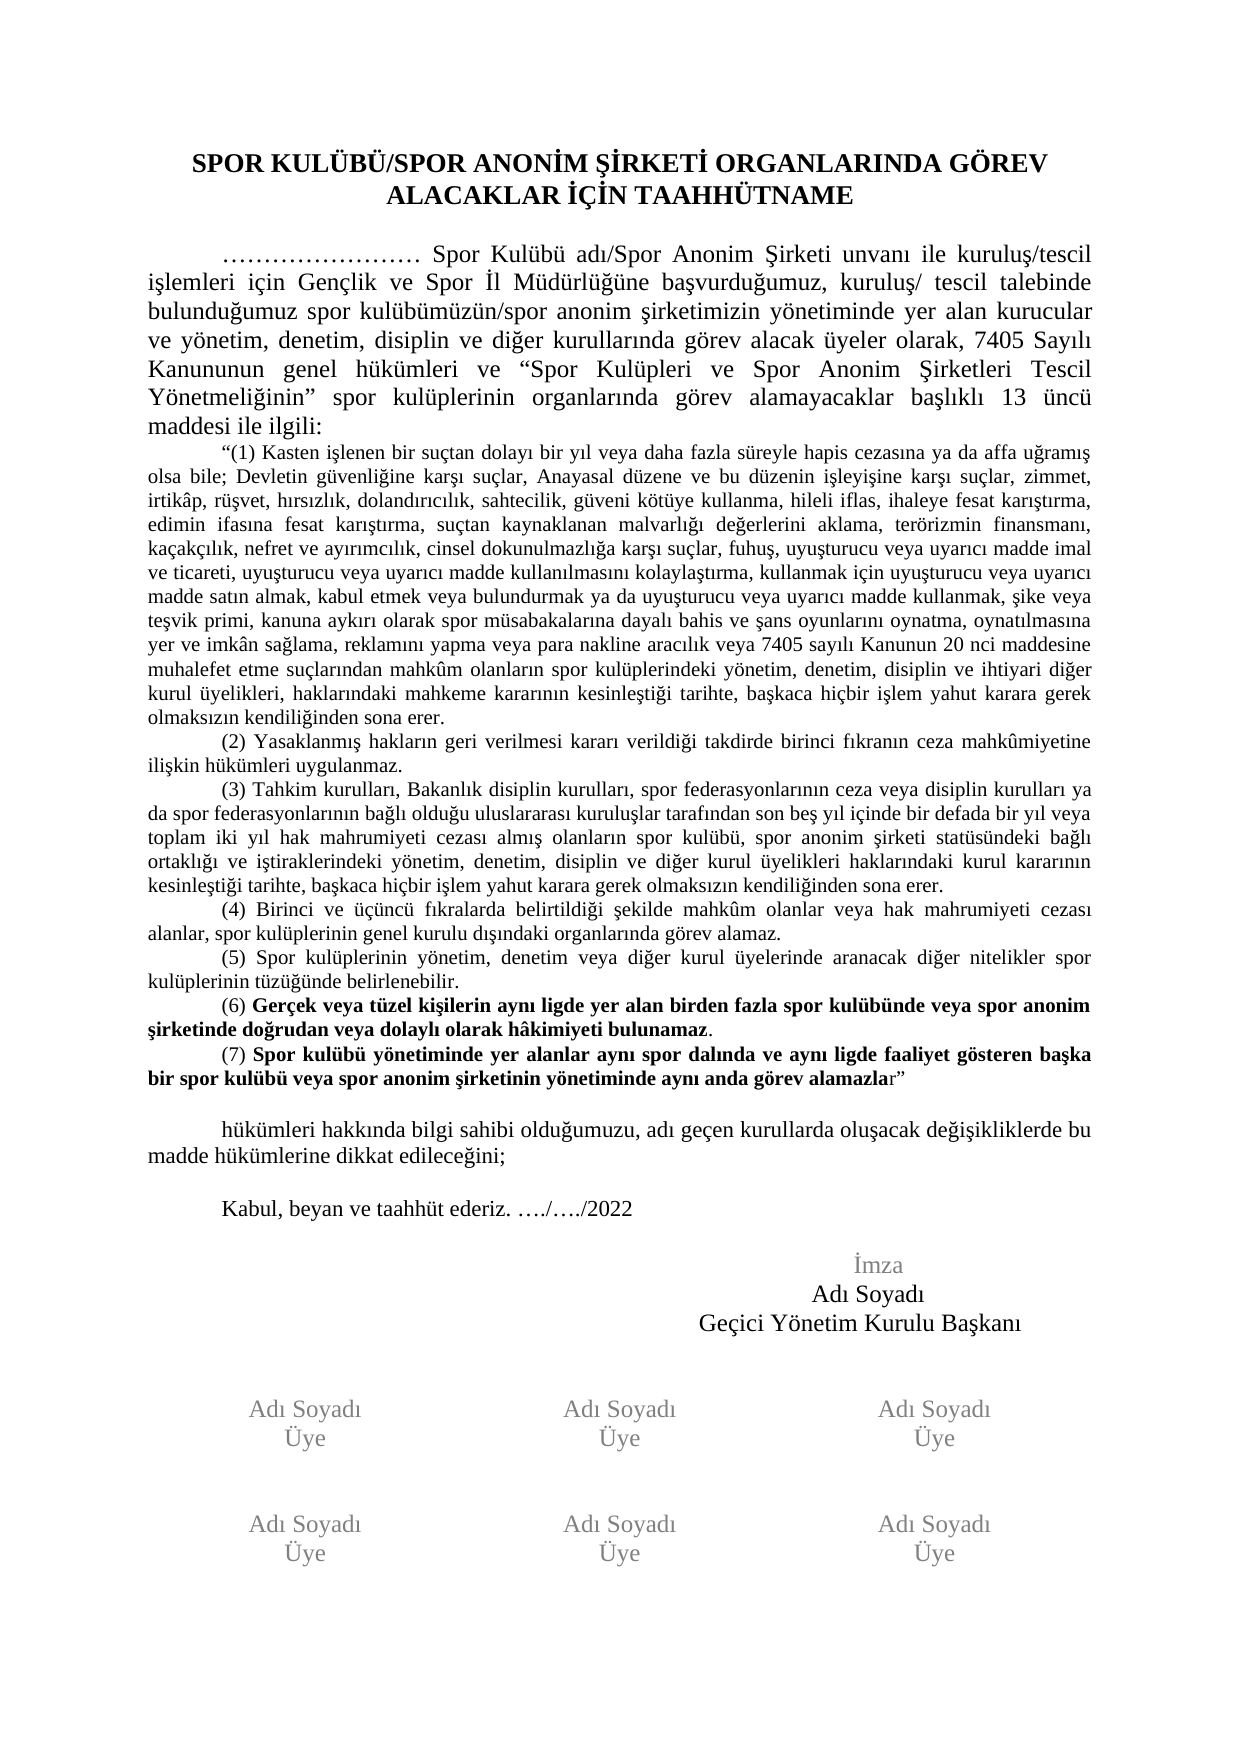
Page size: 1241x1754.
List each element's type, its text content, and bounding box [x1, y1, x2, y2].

text (4) Birinci ve üçüncü fıkralarda belirtildiği şekilde mahkûm olanlar veya hak mahrumiyeti cezası alanlar, spor kulüplerinin genel kurulu dışındaki organlarında görev alamaz. [148, 897, 1093, 945]
text (3) Tahkim kurulları, Bakanlık disiplin kurulları, spor federasyonlarının ceza veya disiplin kurulları ya da spor federasyonlarının bağlı olduğu uluslararası kuruluşlar tarafından son beş yıl içinde bir defada bir yıl veya toplam iki yıl hak mahrumiyeti cezası almış olanların spor kulübü, spor anonim şirketi statüsündeki bağlı ortaklığı ve iştiraklerindeki yönetim, denetim, disiplin ve diğer kurul üyelikleri haklarındaki kurul kararının kesinleştiği tarihte, başkaca hiçbir işlem yahut karara gerek olmaksızın kendiliğinden sona erer. [148, 777, 1093, 897]
table_cell Adı Soyadı Üye [777, 1451, 1092, 1566]
text (2) Yasaklanmış hakların geri verilmesi kararı verildiği takdirde birinci fıkranın ceza mahkûmiyetine ilişkin hükümleri uygulanmaz. [148, 729, 1093, 777]
table_header Adı Soyadı Üye [148, 1365, 462, 1451]
text Adı Soyadı [811, 1279, 1093, 1308]
text SPOR KULÜBÜ/SPOR ANONİM ŞİRKETİ ORGANLARINDA GÖREV ALACAKLAR İÇİN TAAHHÜTNAME [148, 148, 1093, 210]
text Geçici Yönetim Kurulu Başkanı [516, 1308, 1093, 1336]
table_cell Adı Soyadı Üye [148, 1451, 462, 1566]
text (6) Gerçek veya tüzel kişilerin aynı ligde yer alan birden fazla spor kulübünde veya spor anonim şirketinde doğrudan veya dolaylı olarak hâkimiyeti bulunamaz. [148, 993, 1093, 1041]
text İmza [590, 1250, 1093, 1279]
table_header Adı Soyadı Üye [777, 1365, 1092, 1451]
table_header Adı Soyadı Üye [462, 1365, 777, 1451]
text “(1) Kasten işlenen bir suçtan dolayı bir yıl veya daha fazla süreyle hapis cezasına ya da affa uğramış olsa bile; Devletin güvenliğine karşı suçlar, Anayasal düzene ve bu düzenin işleyişine karşı suçlar, zimmet, irtikâp, rüşvet, hırsızlık, dolandırıcılık, sahtecilik, güveni kötüye kullanma, hileli iflas, ihaleye fesat karıştırma, edimin ifasına fesat karıştırma, suçtan kaynaklanan malvarlığı değerlerini aklama, terörizmin finansmanı, kaçakçılık, nefret ve ayırımcılık, cinsel dokunulmazlığa karşı suçlar, fuhuş, uyuşturucu veya uyarıcı madde imal ve ticareti, uyuşturucu veya uyarıcı madde kullanılmasını kolaylaştırma, kullanmak için uyuşturucu veya uyarıcı madde satın almak, kabul etmek veya bulundurmak ya da uyuşturucu veya uyarıcı madde kullanmak, şike veya teşvik primi, kanuna aykırı olarak spor müsabakalarına dayalı bahis ve şans oyunlarını oynatma, oynatılmasına yer ve imkân sağlama, reklamını yapma veya para nakline aracılık veya 7405 sayılı Kanunun 20 nci maddesine muhalefet etme suçlarından mahkûm olanların spor kulüplerindeki yönetim, denetim, disiplin ve ihtiyari diğer kurul üyelikleri, haklarındaki mahkeme kararının kesinleştiği tarihte, başkaca hiçbir işlem yahut karara gerek olmaksızın kendiliğinden sona erer. [148, 440, 1093, 729]
table_cell Adı Soyadı Üye [462, 1451, 777, 1566]
text Kabul, beyan ve taahhüt ederiz. …./…./2022 [148, 1195, 1093, 1221]
text …………………… Spor Kulübü adı/Spor Anonim Şirketi unvanı ile kuruluş/tescil işlemleri için Gençlik ve Spor İl Müdürlüğüne başvurduğumuz, kuruluş/ tescil talebinde bulunduğumuz spor kulübümüzün/spor anonim şirketimizin yönetiminde yer alan kurucular ve yönetim, denetim, disiplin ve diğer kurullarında görev alacak üyeler olarak, 7405 Sayılı Kanununun genel hükümleri ve “Spor Kulüpleri ve Spor Anonim Şirketleri Tescil Yönetmeliğinin” spor kulüplerinin organlarında görev alamayacaklar başlıklı 13 üncü maddesi ile ilgili: [148, 239, 1093, 440]
text (5) Spor kulüplerinin yönetim, denetim veya diğer kurul üyelerinde aranacak diğer nitelikler spor kulüplerinin tüzüğünde belirlenebilir. [148, 945, 1093, 993]
text hükümleri hakkında bilgi sahibi olduğumuzu, adı geçen kurullarda oluşacak değişikliklerde bu madde hükümlerine dikkat edileceğini; [148, 1116, 1093, 1169]
text (7) Spor kulübü yönetiminde yer alanlar aynı spor dalında ve aynı ligde faaliyet gösteren başka bir spor kulübü veya spor anonim şirketinin yönetiminde aynı anda görev alamazlar” [148, 1041, 1093, 1089]
